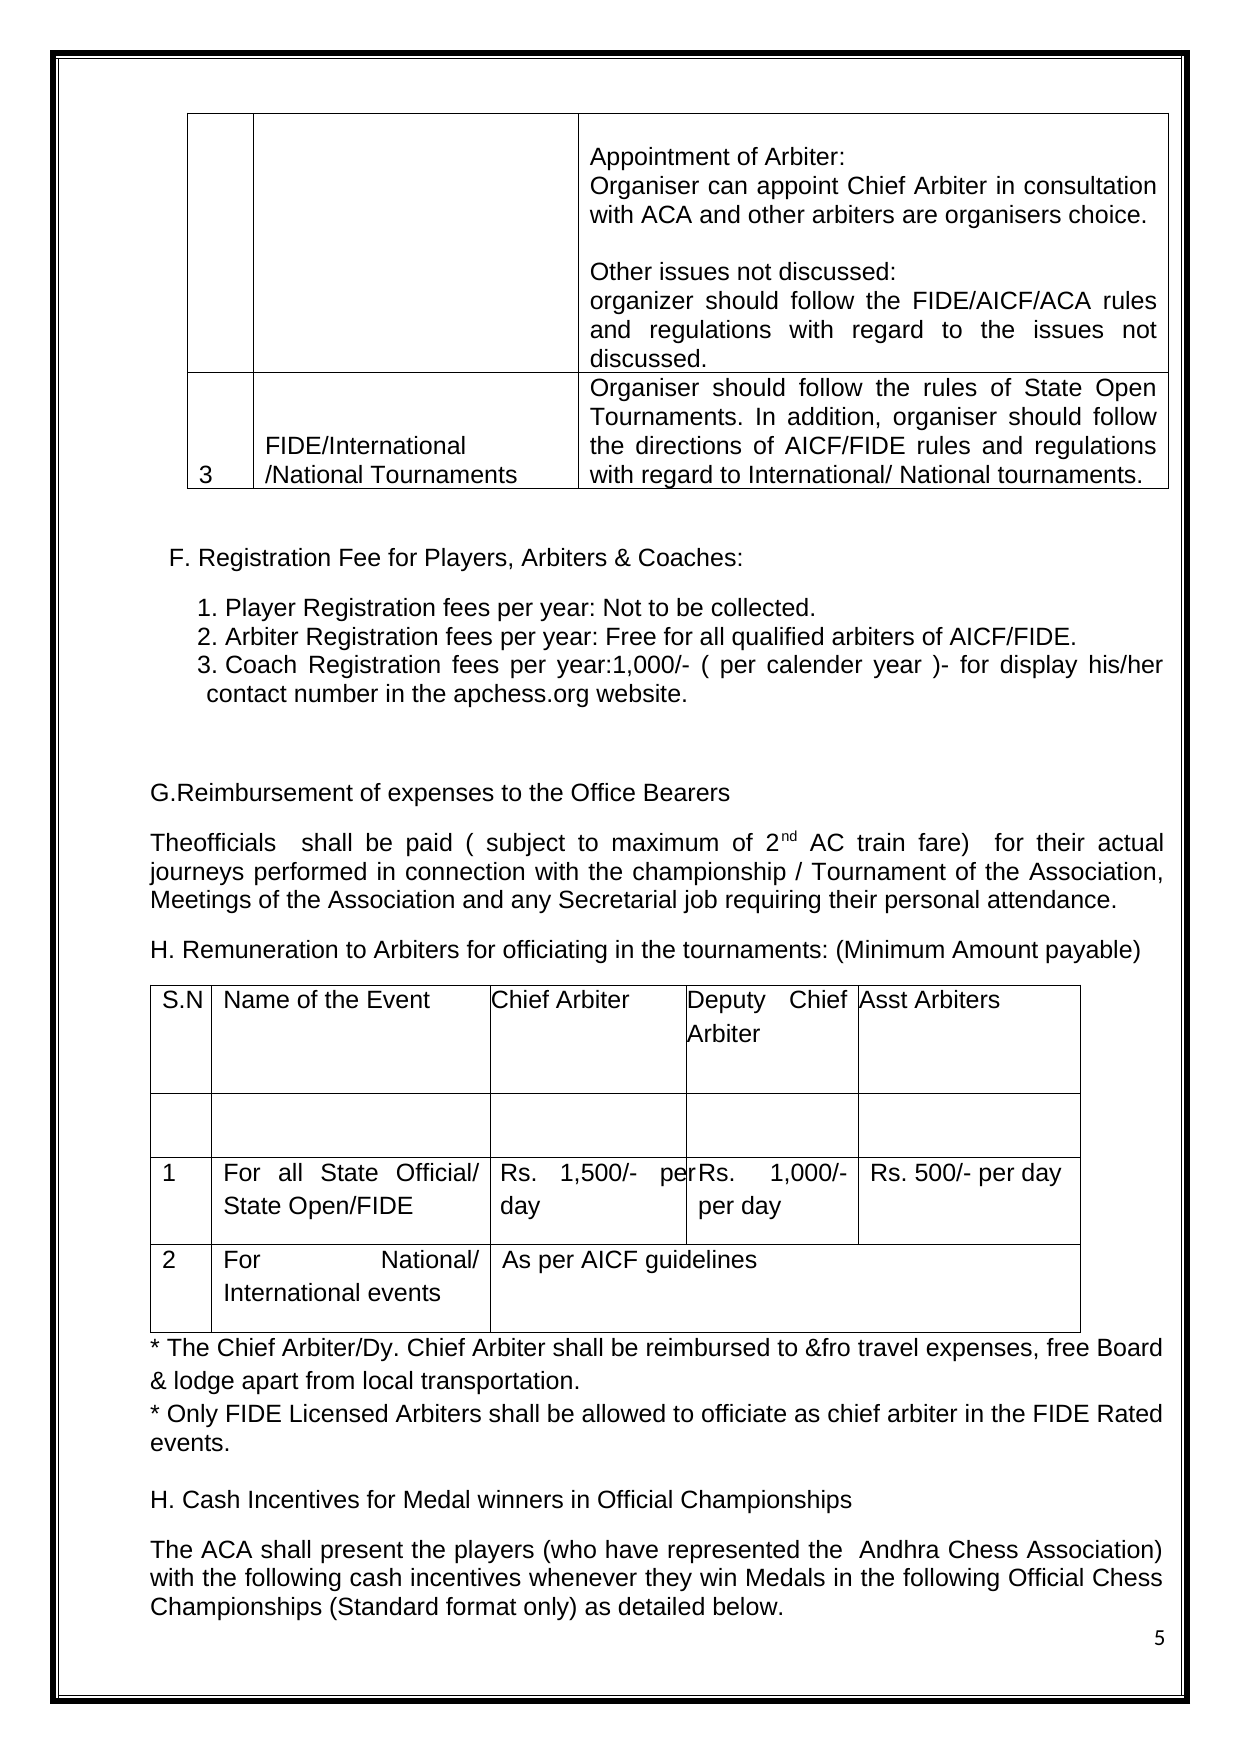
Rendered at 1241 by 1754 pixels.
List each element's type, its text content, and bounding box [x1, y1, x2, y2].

list Player Registration fees per year: Not to be collected. [197, 593, 1165, 622]
list Arbiter Registration fees per year: Free for all qualified arbiters of AICF/FIDE. [197, 622, 1165, 650]
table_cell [254, 114, 578, 372]
table_cell Rs. 500/- per day [859, 1158, 1080, 1244]
table_cell Rs. 1,000/- per day [687, 1158, 858, 1244]
text G.Reimbursement of expenses to the Office Bearers [150, 778, 1165, 807]
table_cell For all State Official/ State Open/FIDE [212, 1158, 490, 1244]
table_cell FIDE/International /National Tournaments [254, 373, 578, 488]
text * Only FIDE Licensed Arbiters shall be allowed to officiate as chief arbiter in the FIDE Rated events. [150, 1399, 1165, 1456]
text F. Registration Fee for Players, Arbiters & Coaches: [169, 543, 1165, 572]
table_header Chief Arbiter [491, 986, 686, 1093]
table_cell 2 [151, 1245, 211, 1332]
table_cell Rs. 1,500/- per day [491, 1158, 686, 1244]
table_header S.N [151, 986, 211, 1093]
table_header Asst Arbiters [859, 986, 1080, 1093]
text H. Remuneration to Arbiters for officiating in the tournaments: (Minimum Amount payable) [150, 935, 1165, 964]
text Theofficials shall be paid ( subject to maximum of 2nd AC train fare) for their actual journeys performed in connection with the championship / Tournament of the Association, Meetings of the Association and any Secretarial job requiring their personal attendance. [150, 828, 1165, 914]
text H. Cash Incentives for Medal winners in Official Championships [150, 1485, 1165, 1514]
table_cell 1 [151, 1158, 211, 1244]
table_cell For National/ International events [212, 1245, 490, 1332]
table_cell [859, 1094, 1080, 1157]
table_cell 3 [188, 373, 253, 488]
table_cell Organiser should follow the rules of State Open Tournaments. In addition, organiser should follow the directions of AICF/FIDE rules and regulations with regard to International/ National tournaments. [579, 373, 1168, 488]
list Coach Registration fees per year:1,000/- ( per calender year )- for display his/her contact number in the apchess.org website. [197, 650, 1165, 708]
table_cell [579, 114, 1168, 372]
text The ACA shall present the players (who have represented the Andhra Chess Association) with the following cash incentives whenever they win Medals in the following Official Chess Championships (Standard format only) as detailed below. [150, 1534, 1165, 1621]
table_cell [687, 1094, 858, 1157]
table_header Name of the Event [212, 986, 490, 1093]
table_header Deputy Chief Arbiter [687, 986, 858, 1093]
table_cell 2 [188, 114, 253, 372]
table_cell [212, 1094, 490, 1157]
table_cell As per AICF guidelines [491, 1245, 1080, 1332]
table_cell [491, 1094, 686, 1157]
text * The Chief Arbiter/Dy. Chief Arbiter shall be reimbursed to &fro travel expenses, free Board & lodge apart from local transportation. [150, 1333, 1165, 1394]
table_cell [151, 1094, 211, 1157]
